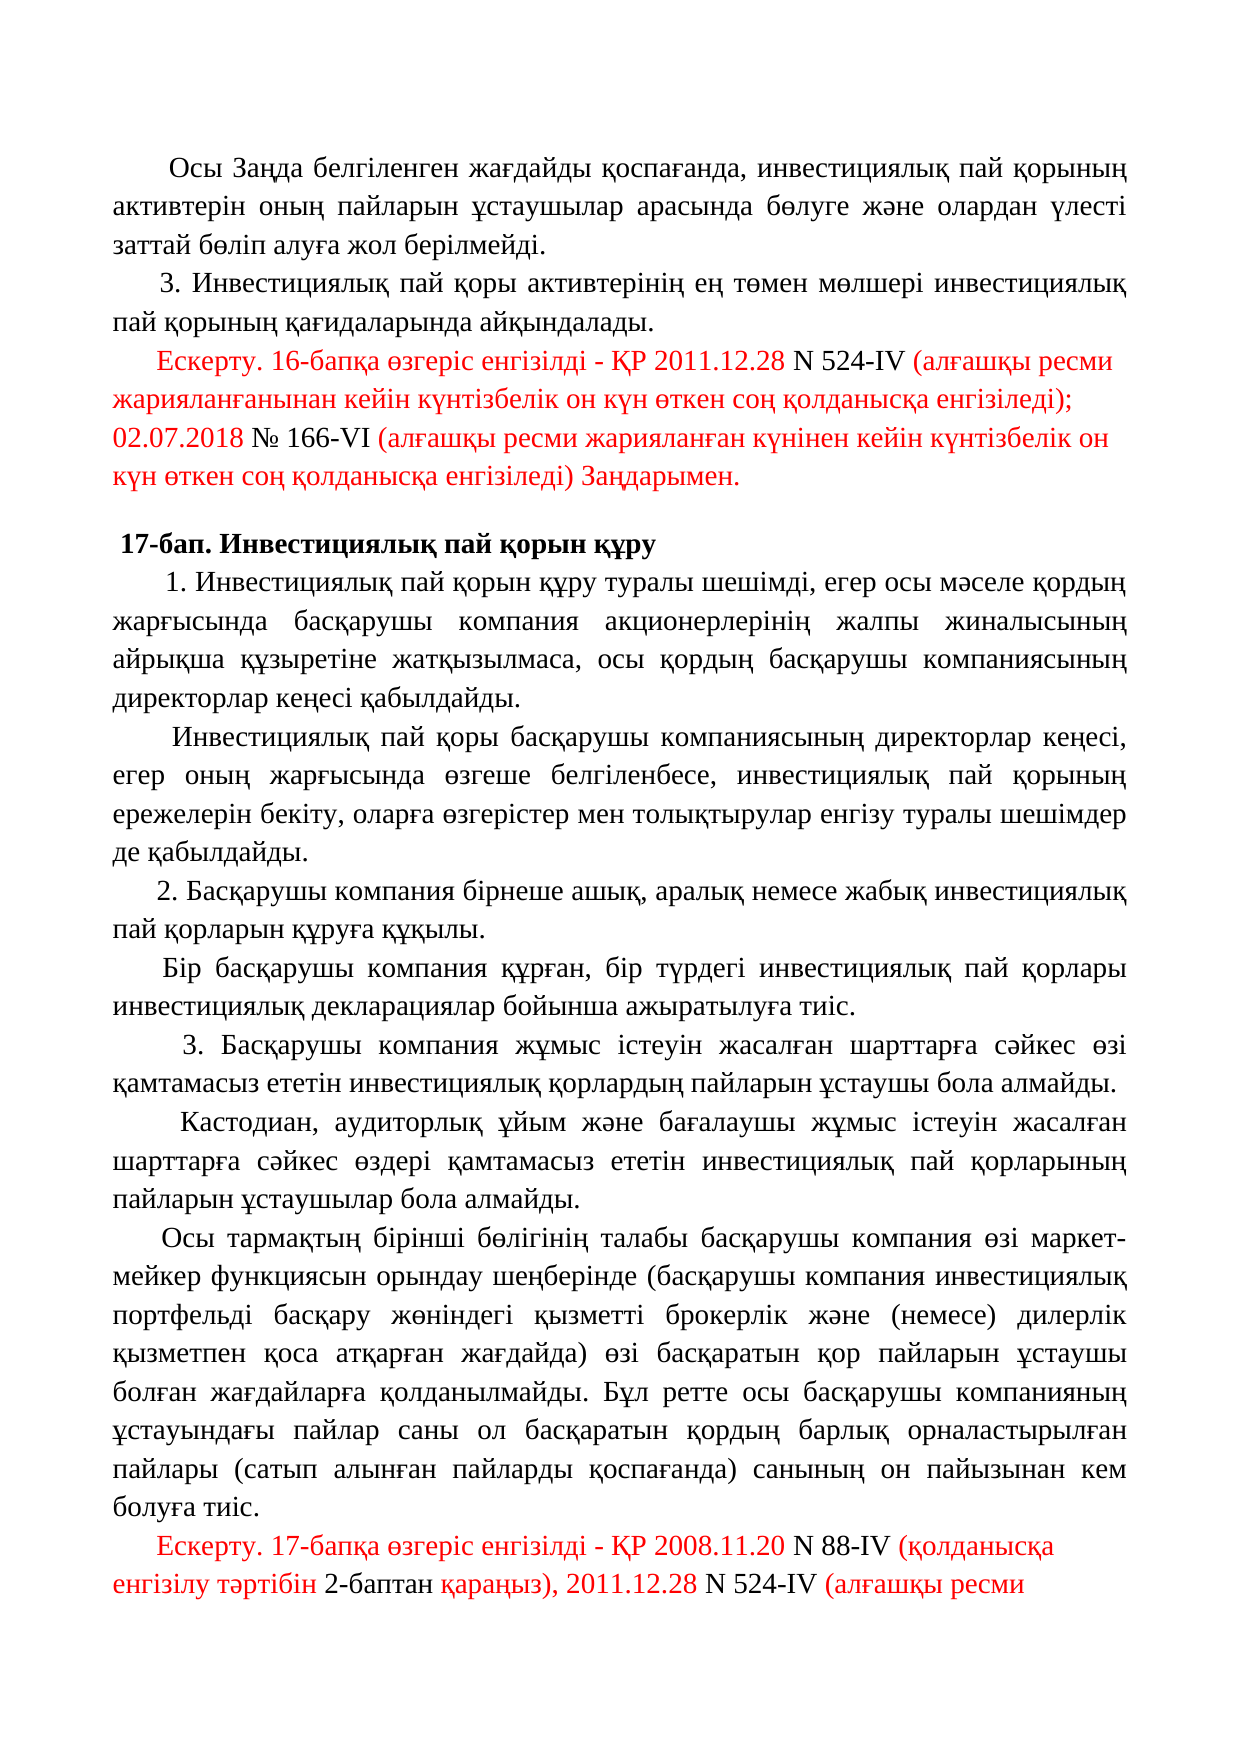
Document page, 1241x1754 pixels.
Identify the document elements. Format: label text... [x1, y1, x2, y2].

text 1. Инвестициялық пай қорын құру туралы шешiмдi, егер осы мәселе қордың жарғысында басқарушы компания акционерлерiнiң жалпы жиналысының айрықша құзыретiне жатқызылмаса, осы қордың басқарушы компаниясының директорлар кеңесi қабылдайды. [112, 564, 1128, 714]
text 17-бап. Инвестициялық пай қорын құру [112, 526, 1128, 559]
text 3. Инвестициялық пай қоры активтерiнiң ең төмен мөлшерi инвестициялық пай қорының қағидаларында айқындалады. [112, 266, 1128, 338]
text 3. Басқарушы компания жұмыс істеуін жасалған шарттарға сәйкес өзі қамтамасыз ететін инвестициялық қорлардың пайларын ұстаушы бола алмайды. [112, 1027, 1128, 1099]
text Осы тармақтың бірінші бөлігінің талабы басқарушы компания өзі маркет-мейкер функциясын орындау шеңберінде (басқарушы компания инвестициялық портфельді басқару жөніндегі қызметті брокерлік және (немесе) дилерлік қызметпен қоса атқарған жағдайда) өзі басқаратын қор пайларын ұстаушы болған жағдайларға қолданылмайды. Бұл ретте осы басқарушы компанияның ұстауындағы пайлар саны ол басқаратын қордың барлық орналастырылған пайлары (сатып алынған пайларды қоспағанда) санының он пайызынан кем болуға тиіс. [112, 1220, 1128, 1523]
text Бір басқарушы компания құрған, бір түрдегі инвестициялық пай қорлары инвестициялық декларациялар бойынша ажыратылуға тиіс. [112, 950, 1128, 1022]
text Осы Заңда белгіленген жағдайды қоспағанда, инвестициялық пай қорының активтерiн оның пайларын ұстаушылар арасында бөлуге және олардан үлестi заттай бөлiп алуға жол берiлмейдi. [112, 150, 1128, 261]
text Инвестициялық пай қоры басқарушы компаниясының директорлар кеңесi, егер оның жарғысында өзгеше белгiленбесе, инвестициялық пай қорының ережелерiн бекiту, оларға өзгерiстер мен толықтырулар енгiзу туралы шешiмдер де қабылдайды. [112, 719, 1128, 868]
text Ескерту. 16-бапқа өзгеріс енгізілді - ҚР 2011.12.28 N 524-IV (алғашқы ресми жарияланғанынан кейін күнтізбелік он күн өткен соң қолданысқа енгізіледі); 02.07.2018 № 166-VІ (алғашқы ресми жарияланған күнінен кейін күнтізбелік он күн өткен соң қолданысқа енгізіледі) Заңдарымен. [112, 343, 1128, 522]
text 2. Басқарушы компания бiрнеше ашық, аралық немесе жабық инвестициялық пай қорларын құруға құқылы. [112, 873, 1128, 945]
text Кастодиан, аудиторлық ұйым және бағалаушы жұмыс істеуін жасалған шарттарға сәйкес өздері қамтамасыз ететін инвестициялық пай қорларының пайларын ұстаушылар бола алмайды. [112, 1104, 1128, 1215]
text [112, 1528, 1128, 1600]
